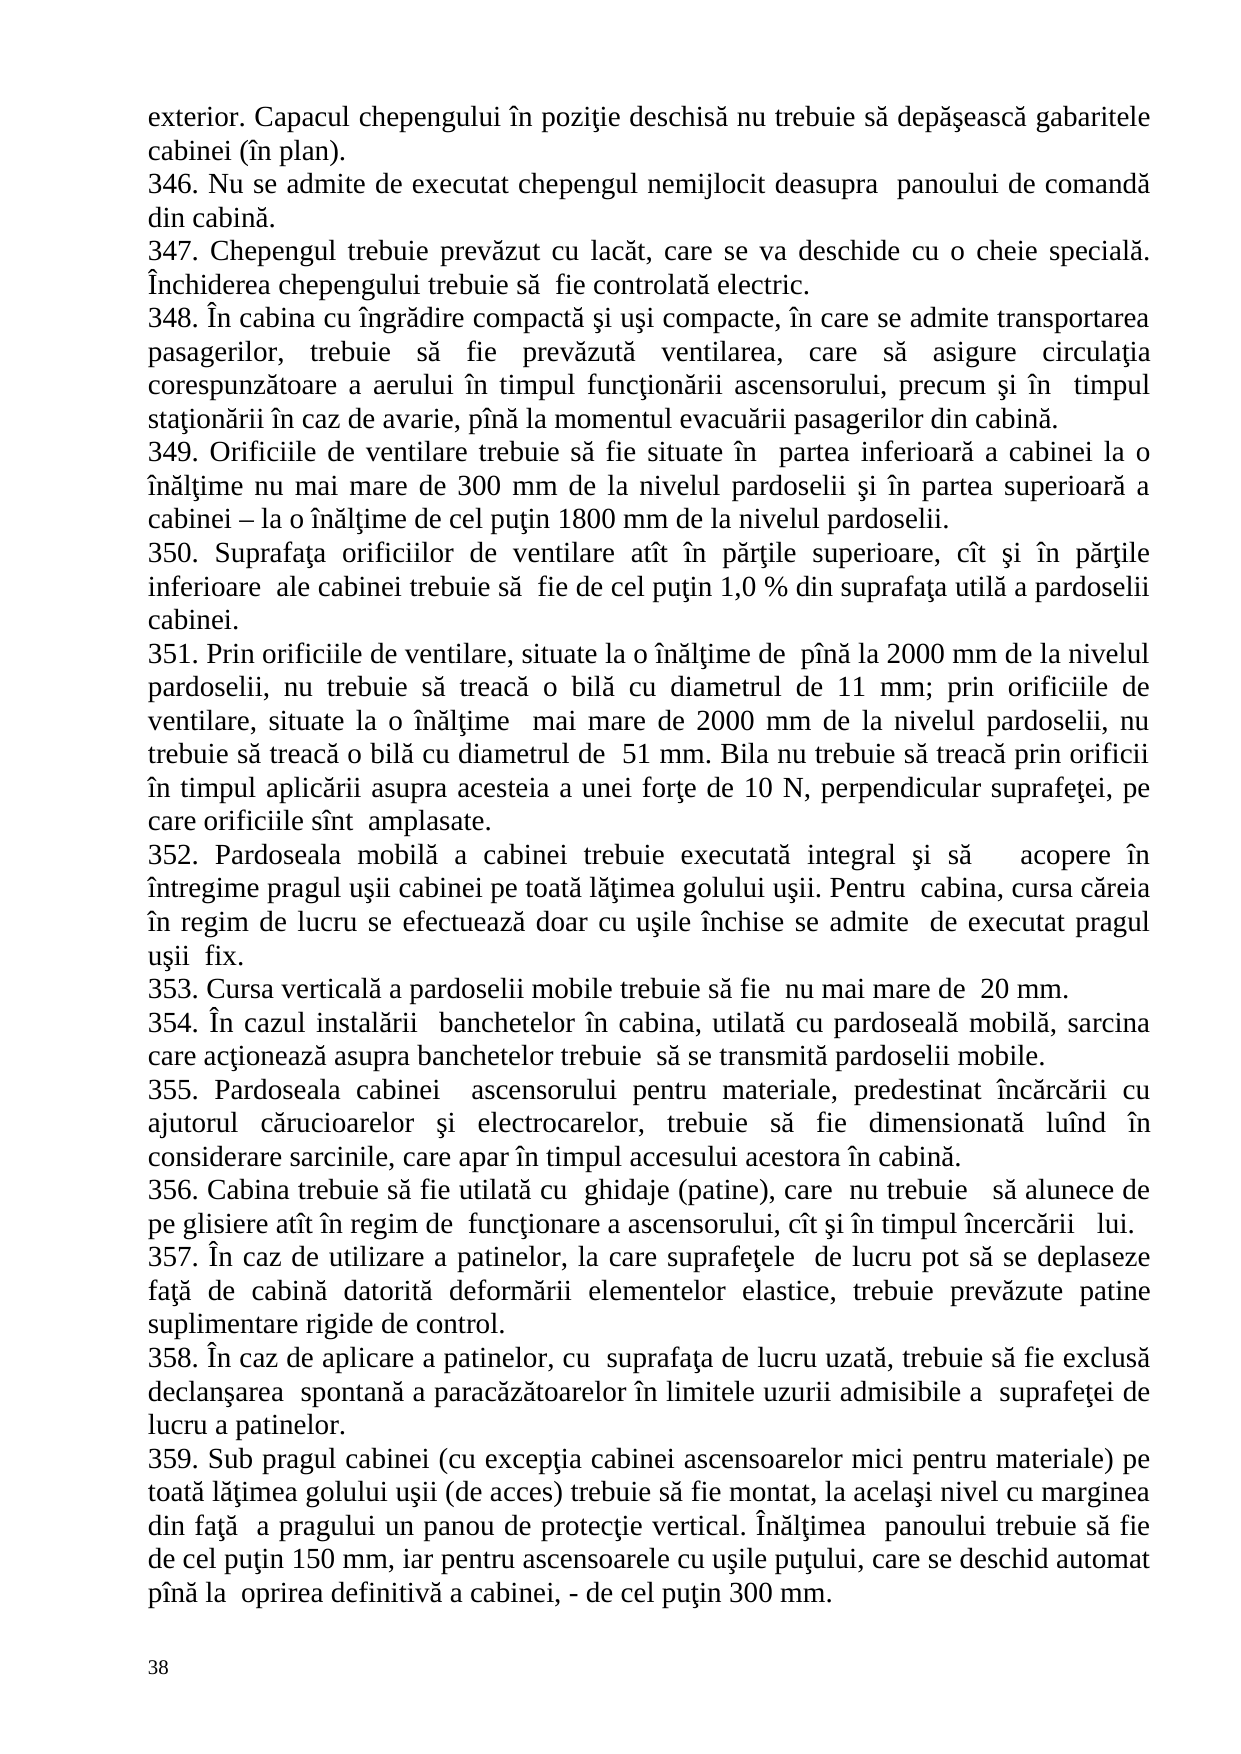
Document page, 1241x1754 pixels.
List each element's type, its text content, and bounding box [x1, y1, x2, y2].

text 348. În cabina cu îngrădire compactă şi uşi compacte, în care se admite transportarea pasagerilor, trebuie să fie prevăzută ventilarea, care să asigure circulaţia corespunzătoare a aerului în timpul funcţionării ascensorului, precum şi în timpul staţionării în caz de avarie, pînă la momentul evacuării pasagerilor din cabină. [148, 300, 1152, 434]
text 351. Prin orificiile de ventilare, situate la o înălţime de pînă la 2000 mm de la nivelul pardoselii, nu trebuie să treacă o bilă cu diametrul de 11 mm; prin orificiile de ventilare, situate la o înălţime mai mare de 2000 mm de la nivelul pardoselii, nu trebuie să treacă o bilă cu diametrul de 51 mm. Bila nu trebuie să treacă prin orificii în timpul aplicării asupra acesteia a unei forţe de 10 N, perpendicular suprafeţei, pe care orificiile sînt amplasate. [148, 636, 1152, 837]
text 350. Suprafaţa orificiilor de ventilare atît în părţile superioare, cît şi în părţile inferioare ale cabinei trebuie să fie de cel puţin 1,0 % din suprafaţa utilă a pardoselii cabinei. [148, 535, 1152, 636]
text 353. Cursa verticală a pardoselii mobile trebuie să fie nu mai mare de 20 mm. [148, 971, 1152, 1005]
text 355. Pardoseala cabinei ascensorului pentru materiale, predestinat încărcării cu ajutorul cărucioarelor şi electrocarelor, trebuie să fie dimensionată luînd în considerare sarcinile, care apar în timpul accesului acestora în cabină. [148, 1072, 1152, 1172]
text 352. Pardoseala mobilă a cabinei trebuie executată integral şi să acopere în întregime pragul uşii cabinei pe toată lăţimea golului uşii. Pentru cabina, cursa căreia în regim de lucru se efectuează doar cu uşile închise se admite de executat pragul uşii fix. [148, 837, 1152, 971]
text 347. Chepengul trebuie prevăzut cu lacăt, care se va deschide cu o cheie specială. Închiderea chepengului trebuie să fie controlată electric. [148, 233, 1152, 300]
text 349. Orificiile de ventilare trebuie să fie situate în partea inferioară a cabinei la o înălţime nu mai mare de 300 mm de la nivelul pardoselii şi în partea superioară a cabinei – la o înălţime de cel puţin 1800 mm de la nivelul pardoselii. [148, 434, 1152, 535]
text 354. În cazul instalării banchetelor în cabina, utilată cu pardoseală mobilă, sarcina care acţionează asupra banchetelor trebuie să se transmită pardoselii mobile. [148, 1005, 1152, 1072]
text 358. În caz de aplicare a patinelor, cu suprafaţa de lucru uzată, trebuie să fie exclusă declanşarea spontană a paracăzătoarelor în limitele uzurii admisibile a suprafeţei de lucru a patinelor. [148, 1340, 1152, 1441]
text 356. Cabina trebuie să fie utilată cu ghidaje (patine), care nu trebuie să alunece de pe glisiere atît în regim de funcţionare a ascensorului, cît şi în timpul încercării lui. [148, 1172, 1152, 1239]
text 357. În caz de utilizare a patinelor, la care suprafeţele de lucru pot să se deplaseze faţă de cabină datorită deformării elementelor elastice, trebuie prevăzute patine suplimentare rigide de control. [148, 1239, 1152, 1340]
text 346. Nu se admite de executat chepengul nemijlocit deasupra panoului de comandă din cabină. [148, 166, 1152, 233]
text 359. Sub pragul cabinei (cu excepţia cabinei ascensoarelor mici pentru materiale) pe toată lăţimea golului uşii (de acces) trebuie să fie montat, la acelaşi nivel cu marginea din faţă a pragului un panou de protecţie vertical. Înălţimea panoului trebuie să fie de cel puţin 150 mm, iar pentru ascensoarele cu uşile puţului, care se deschid automat pînă la oprirea definitivă a cabinei, - de cel puţin 300 mm. [148, 1441, 1152, 1608]
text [148, 99, 1152, 166]
